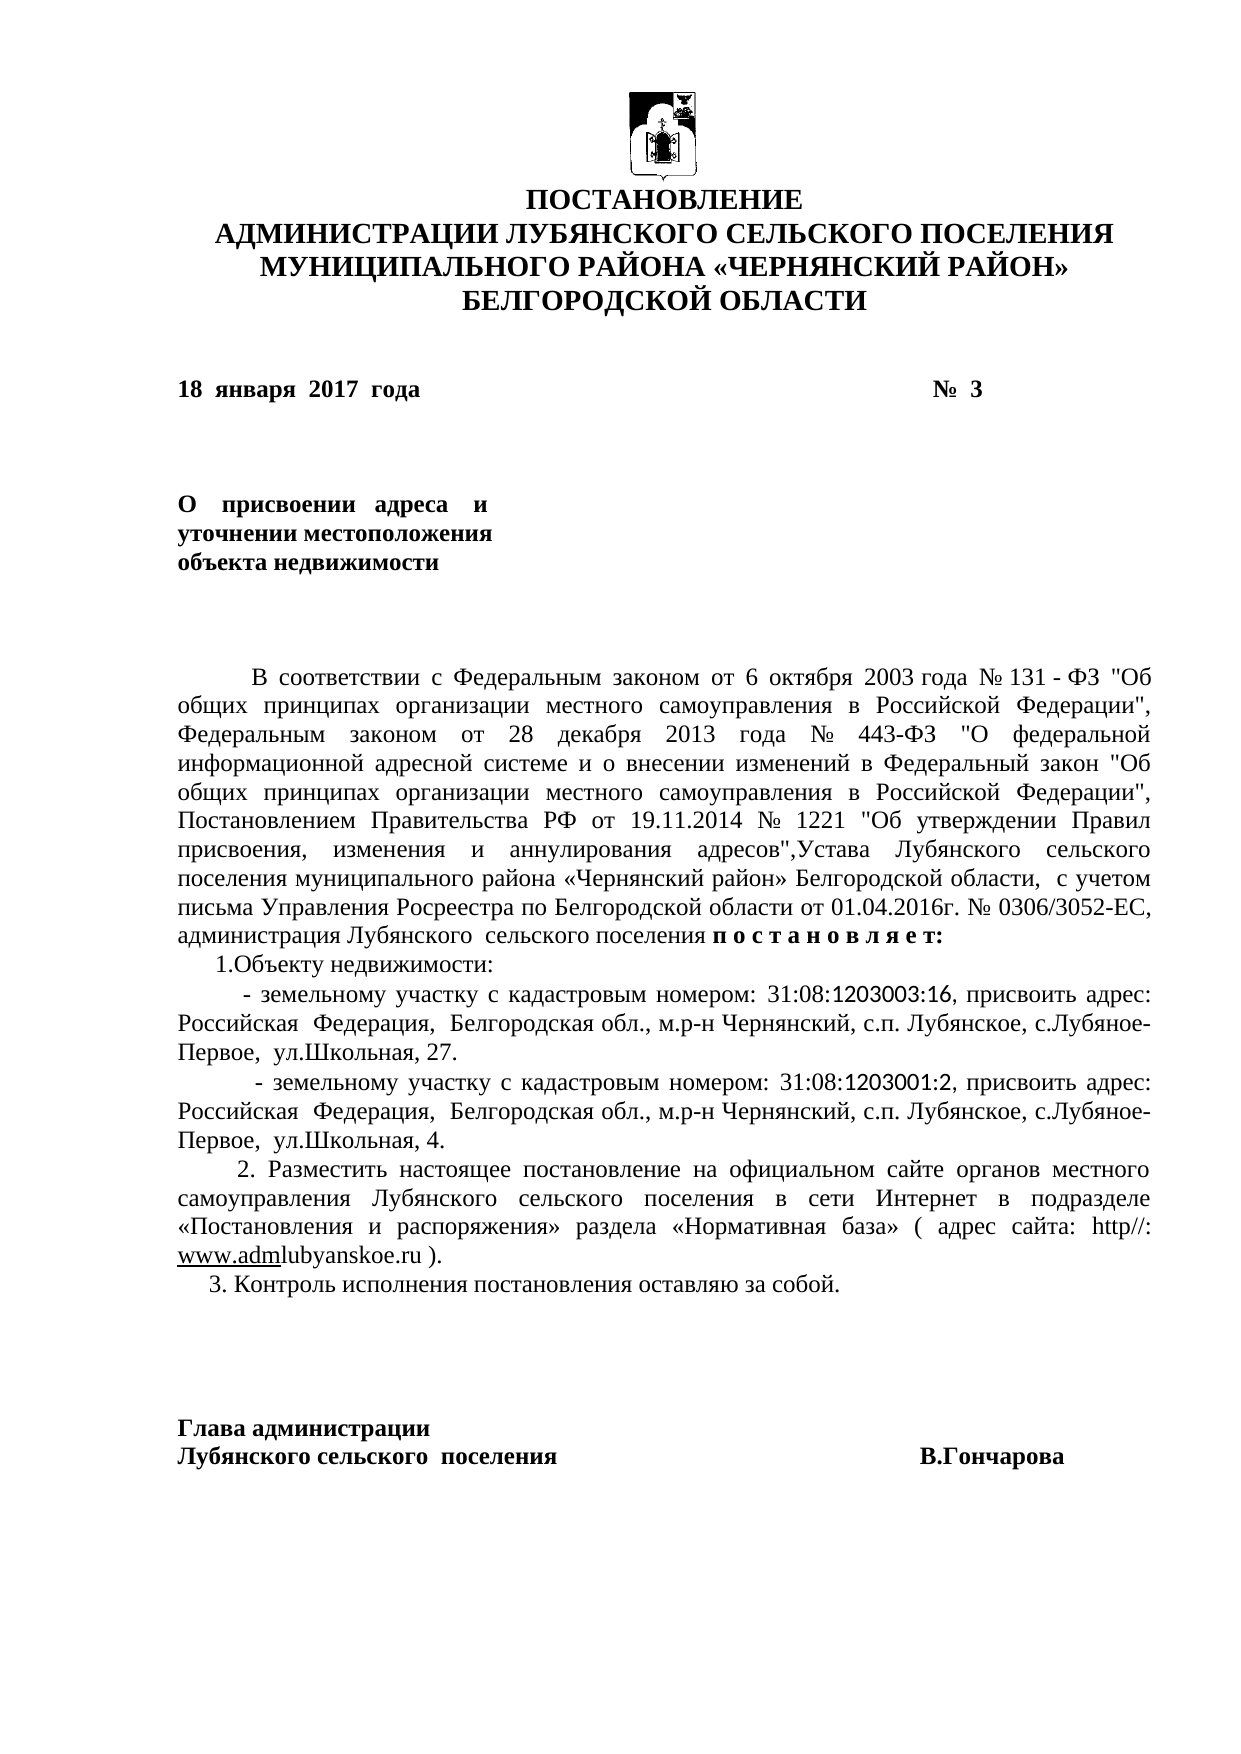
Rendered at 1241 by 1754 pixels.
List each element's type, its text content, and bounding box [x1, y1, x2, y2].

text В соответствии с Федеральным законом от 6 октября 2003 года № 131 - ФЗ "Об общих принципах организации местного самоуправления в Российской Федерации", Федеральным законом от 28 декабря 2013 года № 443-ФЗ "О федеральной информационной адресной системе и о внесении изменений в Федеральный закон "Об общих принципах организации местного самоуправления в Российской Федерации", Постановлением Правительства РФ от 19.11.2014 № 1221 "Об утверждении Правил присвоения, изменения и аннулирования адресов",Устава Лубянского сельского поселения муниципального района «Чернянский район» Белгородской области, с учетом письма Управления Росреестра по Белгородской области от 01.04.2016г. № 0306/3052-ЕС, администрация Лубянского сельского поселения п о с т а н о в л я е т: [177, 662, 1152, 949]
text 1.Объекту недвижимости: [177, 949, 1152, 978]
text объекта недвижимости [177, 547, 1152, 575]
text 18 января 2017 года № 3 [177, 374, 1152, 403]
text О присвоении адреса и [177, 489, 1152, 518]
text 3. Контроль исполнения постановления оставляю за собой. [177, 1269, 1152, 1298]
text АДМИНИСТРАЦИИ ЛУБЯНСКОГО СЕЛЬСКОГО ПОСЕЛЕНИЯ МУНИЦИПАЛЬНОГО РАЙОНА «ЧЕРНЯНСКИЙ РАЙОН» [177, 216, 1152, 283]
text уточнении местоположения [177, 518, 1152, 547]
text Лубянского сельского поселения В.Гончарова [177, 1441, 1152, 1470]
text - земельному участку с кадастровым номером: 31:08:1203003:16, присвоить адрес: Российская Федерация, Белгородская обл., м.р-н Чернянский, с.п. Лубянское, с.Лубяное-Первое, ул.Школьная, 27. [177, 978, 1152, 1066]
text Глава администрации [177, 1413, 1152, 1441]
text 2. Разместить настоящее постановление на официальном сайте органов местного самоуправления Лубянского сельского поселения в сети Интернет в подразделе «Постановления и распоряжения» раздела «Нормативная база» ( адрес сайта: http//: www.admlubyanskoe.ru ). [177, 1154, 1152, 1269]
text ПОСТАНОВЛЕНИЕ [177, 182, 1152, 216]
text БЕЛГОРОДСКОЙ ОБЛАСТИ [177, 283, 1152, 317]
text - земельному участку с кадастровым номером: 31:08:1203001:2, присвоить адрес: Российская Федерация, Белгородская обл., м.р-н Чернянский, с.п. Лубянское, с.Лубяное-Первое, ул.Школьная, 4. [177, 1066, 1152, 1154]
